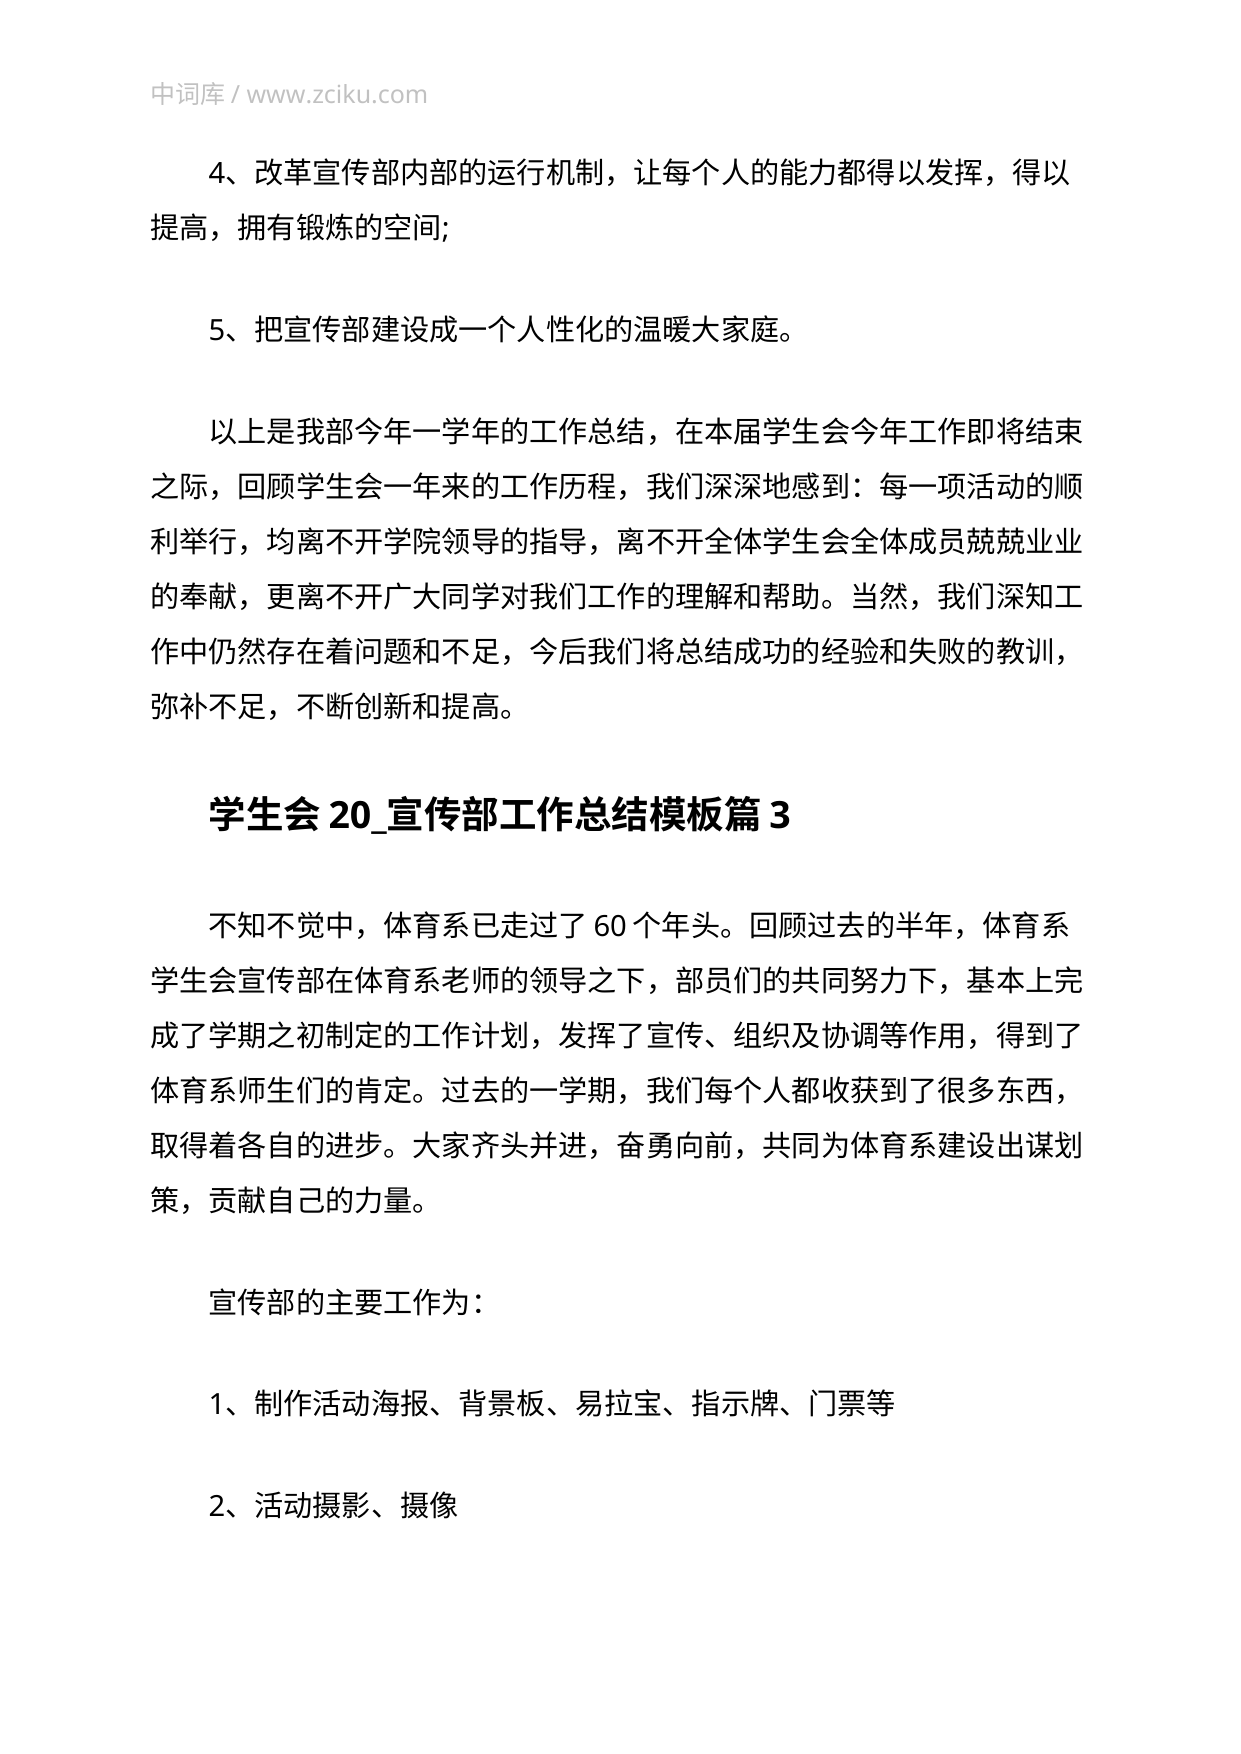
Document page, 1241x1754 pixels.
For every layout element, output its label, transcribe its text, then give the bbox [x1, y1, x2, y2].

text 2、活动摄影、摄像 [150, 1483, 1090, 1525]
text 以上是我部今年一学年的工作总结，在本届学生会今年工作即将结束之际，回顾学生会一年来的工作历程，我们深深地感到：每一项活动的顺利举行，均离不开学院领导的指导，离不开全体学生会全体成员兢兢业业的奉献，更离不开广大同学对我们工作的理解和帮助。当然，我们深知工作中仍然存在着问题和不足，今后我们将总结成功的经验和失败的教训，弥补不足，不断创新和提高。 [150, 409, 1090, 726]
text 5、把宣传部建设成一个人性化的温暖大家庭。 [150, 307, 1090, 349]
text 宣传部的主要工作为： [150, 1279, 1090, 1321]
text 学生会20_宣传部工作总结模板篇3 [150, 785, 1090, 840]
text 不知不觉中，体育系已走过了60个年头。回顾过去的半年，体育系学生会宣传部在体育系老师的领导之下，部员们的共同努力下，基本上完成了学期之初制定的工作计划，发挥了宣传、组织及协调等作用，得到了体育系师生们的肯定。过去的一学期，我们每个人都收获到了很多东西，取得着各自的进步。大家齐头并进，奋勇向前，共同为体育系建设出谋划策，贡献自己的力量。 [150, 903, 1090, 1220]
text 1、制作活动海报、背景板、易拉宝、指示牌、门票等 [150, 1381, 1090, 1423]
text 4、改革宣传部内部的运行机制，让每个人的能力都得以发挥，得以提高，拥有锻炼的空间; [150, 150, 1090, 247]
